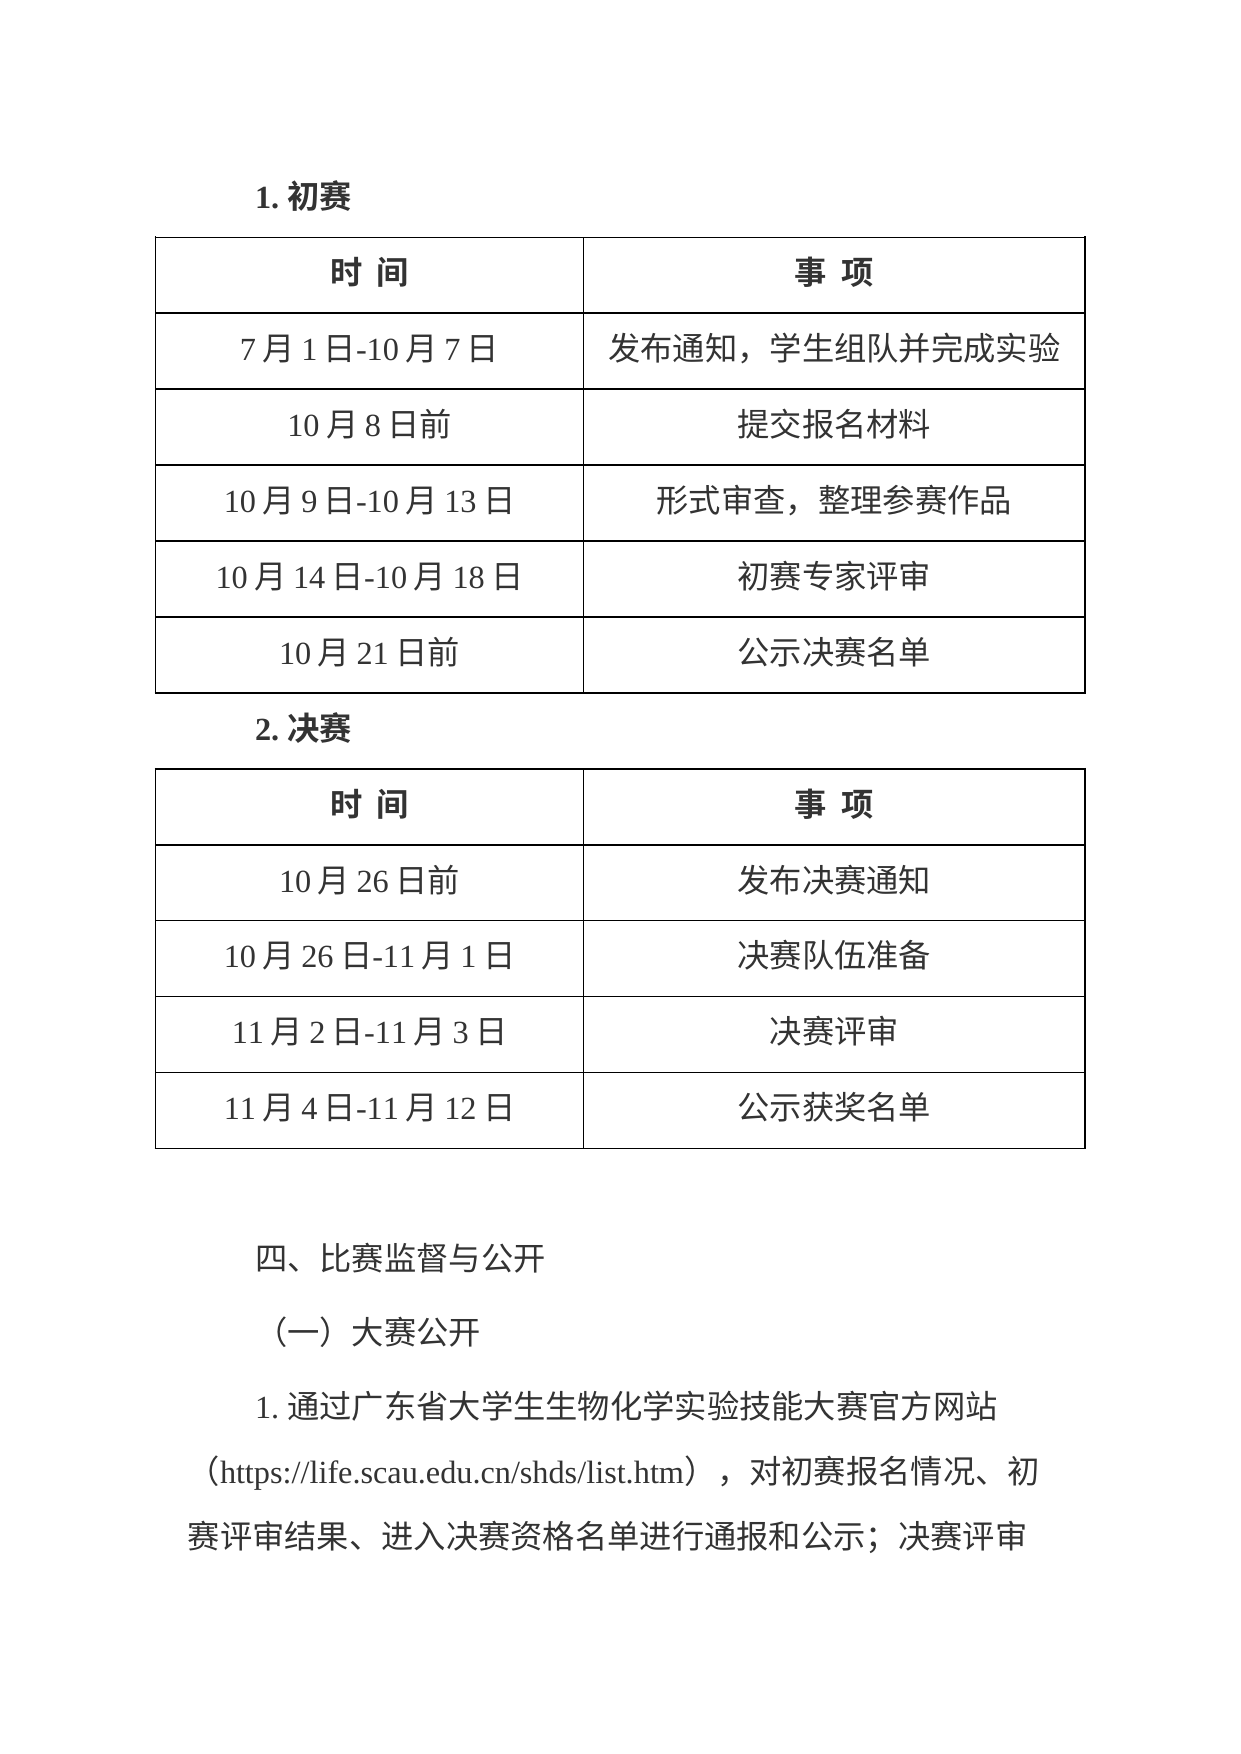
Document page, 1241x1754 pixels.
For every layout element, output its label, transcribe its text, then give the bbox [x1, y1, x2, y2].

table_cell 10月26日前 [156, 846, 583, 920]
text 2. 决赛 [187, 694, 1053, 758]
text （一）大赛公开 [187, 1298, 1053, 1363]
table_cell 公示决赛名单 [584, 618, 1084, 692]
table_cell 初赛专家评审 [584, 542, 1084, 616]
table_cell 10月9日-10月13日 [156, 466, 583, 540]
table_cell 10月21日前 [156, 618, 583, 692]
table_cell 10月8日前 [156, 390, 583, 464]
table_cell 10月26日-11月1日 [156, 921, 583, 996]
table_cell 决赛队伍准备 [584, 921, 1084, 996]
table_cell 公示获奖名单 [584, 1073, 1084, 1148]
table_cell 7月1日-10月7日 [156, 314, 583, 388]
table_cell 形式审查，整理参赛作品 [584, 466, 1084, 540]
text 1. 初赛 [187, 162, 1053, 227]
table_cell 决赛评审 [584, 997, 1084, 1072]
table_cell 10月14日-10月18日 [156, 542, 583, 616]
text 四、比赛监督与公开 [187, 1223, 1053, 1288]
table_cell 发布决赛通知 [584, 846, 1084, 920]
table_cell 11月2日-11月3日 [156, 997, 583, 1072]
table_cell 提交报名材料 [584, 390, 1084, 464]
table_cell 发布通知，学生组队并完成实验 [584, 314, 1084, 388]
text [187, 1372, 1053, 1567]
table_header 时 间 [156, 238, 583, 312]
table_header 事 项 [584, 238, 1084, 312]
table_cell 11月4日-11月12日 [156, 1073, 583, 1148]
table_header 事 项 [584, 770, 1084, 844]
table_header 时 间 [156, 770, 583, 844]
